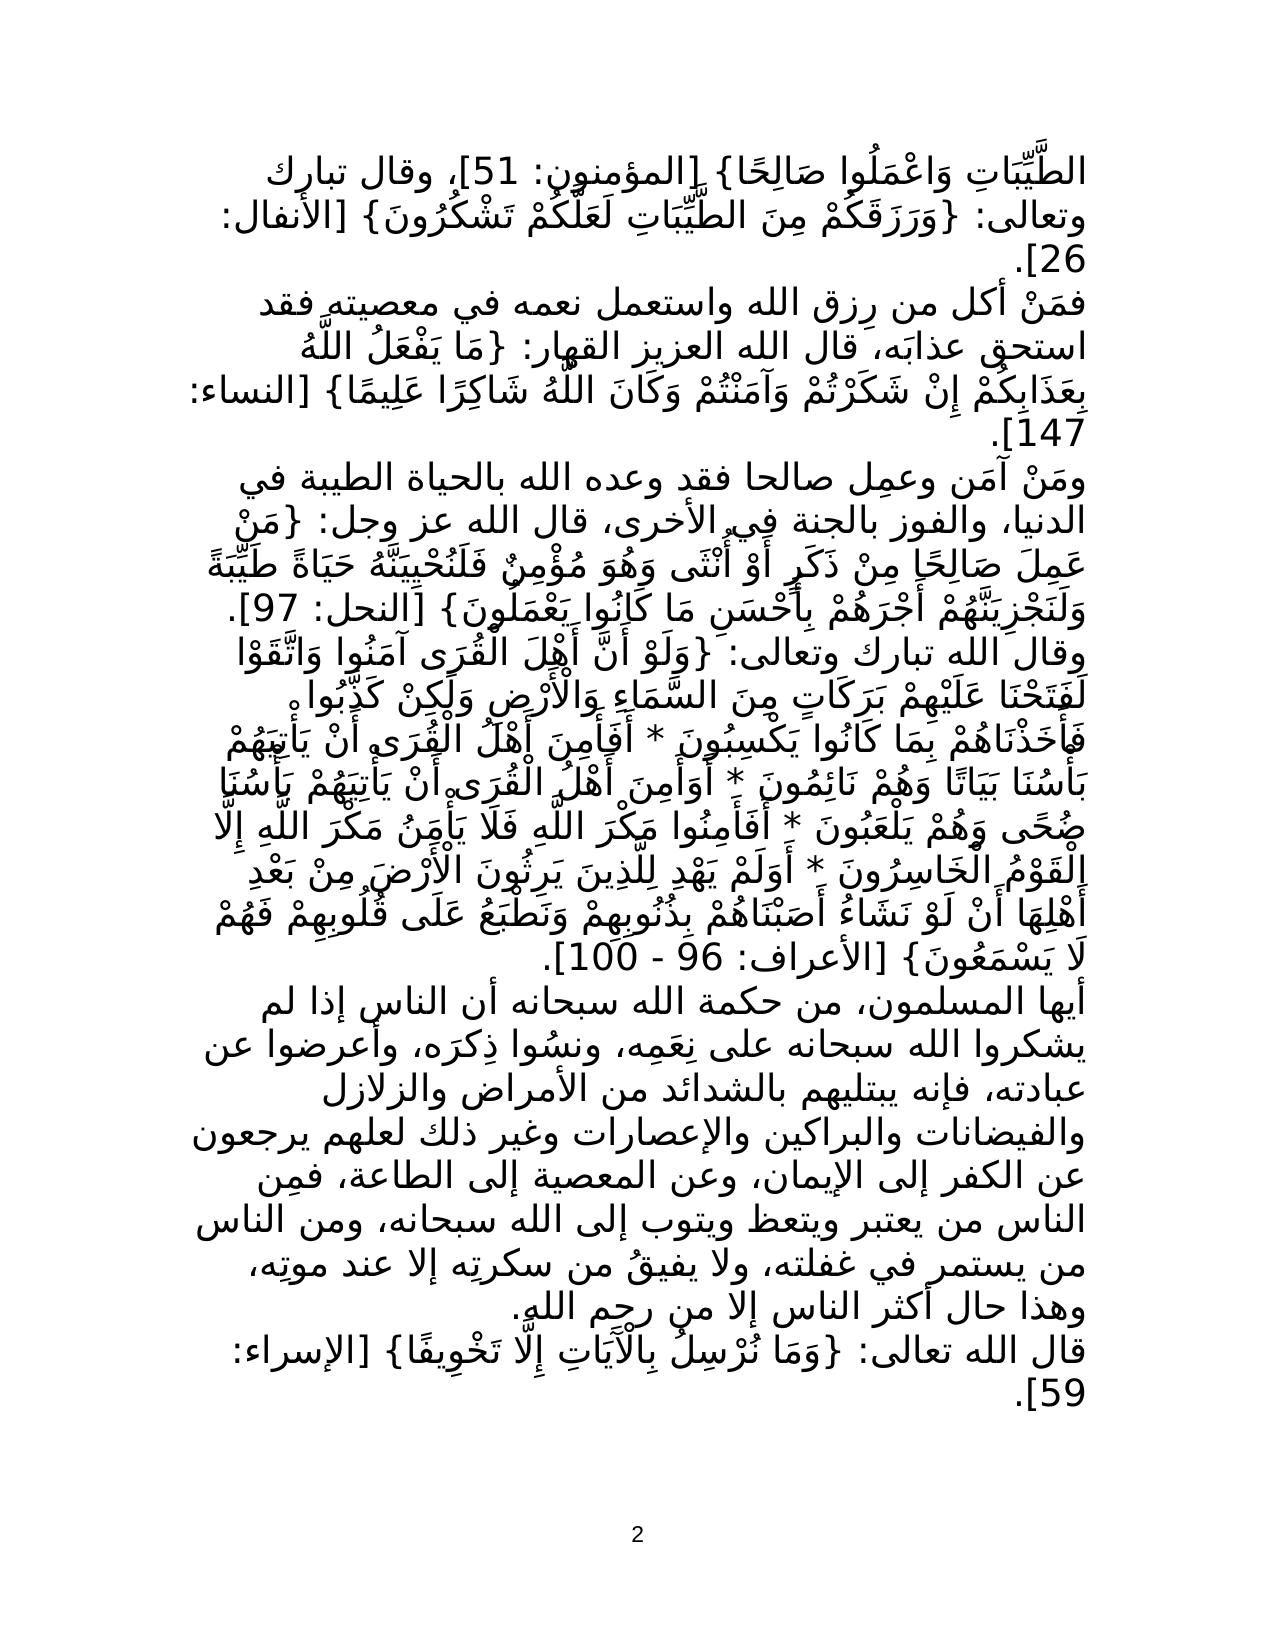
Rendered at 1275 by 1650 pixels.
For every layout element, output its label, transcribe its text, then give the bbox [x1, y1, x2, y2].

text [187, 150, 1087, 281]
text فمَنْ أكل من رِزق الله واستعمل نعمه في معصيته فقد استحق عذابَه، قال الله العزيز القهار: {مَا يَفْعَلُ اللَّهُ بِعَذَابِكُمْ إِنْ شَكَرْتُمْ وَآمَنْتُمْ وَكَانَ اللَّهُ شَاكِرًا عَلِيمًا} [النساء: 147]. [187, 281, 1087, 456]
text أيها المسلمون، من حكمة الله سبحانه أن الناس إذا لم يشكروا الله سبحانه على نِعَمِه، ونسُوا ذِكرَه، وأعرضوا عن عبادته، فإنه يبتليهم بالشدائد من الأمراض والزلازل والفيضانات والبراكين والإعصارات وغير ذلك لعلهم يرجعون عن الكفر إلى الإيمان، وعن المعصية إلى الطاعة، فمِن الناس من يعتبر ويتعظ ويتوب إلى الله سبحانه، ومن الناس من يستمر في غفلته، ولا يفيقُ من سكرتِه إلا عند موتِه، وهذا حال أكثر الناس إلا من رحم الله. [187, 979, 1087, 1328]
text قال الله تعالى: {وَمَا نُرْسِلُ بِالْآَيَاتِ إِلَّا تَخْوِيفًا} [الإسراء: 59]. [187, 1328, 1087, 1416]
text ومَنْ آمَن وعمِل صالحا فقد وعده الله بالحياة الطيبة في الدنيا، والفوز بالجنة في الأخرى، قال الله عز وجل: {مَنْ عَمِلَ صَالِحًا مِنْ ذَكَرٍ أَوْ أُنْثَى وَهُوَ مُؤْمِنٌ فَلَنُحْيِيَنَّهُ حَيَاةً طَيِّبَةً وَلَنَجْزِيَنَّهُمْ أَجْرَهُمْ بِأَحْسَنِ مَا كَانُوا يَعْمَلُونَ} [النحل: 97]. [187, 456, 1087, 630]
text وقال الله تبارك وتعالى: {وَلَوْ أَنَّ أَهْلَ الْقُرَى آمَنُوا وَاتَّقَوْا لَفَتَحْنَا عَلَيْهِمْ بَرَكَاتٍ مِنَ السَّمَاءِ وَالْأَرْضِ وَلَكِنْ كَذَّبُوا فَأَخَذْنَاهُمْ بِمَا كَانُوا يَكْسِبُونَ * أَفَأَمِنَ أَهْلُ الْقُرَى أَنْ يَأْتِيَهُمْ بَأْسُنَا بَيَاتًا وَهُمْ نَائِمُونَ * أَوَأَمِنَ أَهْلُ الْقُرَى أَنْ يَأْتِيَهُمْ بَأْسُنَا ضُحًى وَهُمْ يَلْعَبُونَ * أَفَأَمِنُوا مَكْرَ اللَّهِ فَلَا يَأْمَنُ مَكْرَ اللَّهِ إِلَّا الْقَوْمُ الْخَاسِرُونَ * أَوَلَمْ يَهْدِ لِلَّذِينَ يَرِثُونَ الْأَرْضَ مِنْ بَعْدِ أَهْلِهَا أَنْ لَوْ نَشَاءُ أَصَبْنَاهُمْ بِذُنُوبِهِمْ وَنَطْبَعُ عَلَى قُلُوبِهِمْ فَهُمْ لَا يَسْمَعُونَ} [الأعراف: 96 - 100]. [187, 630, 1087, 979]
